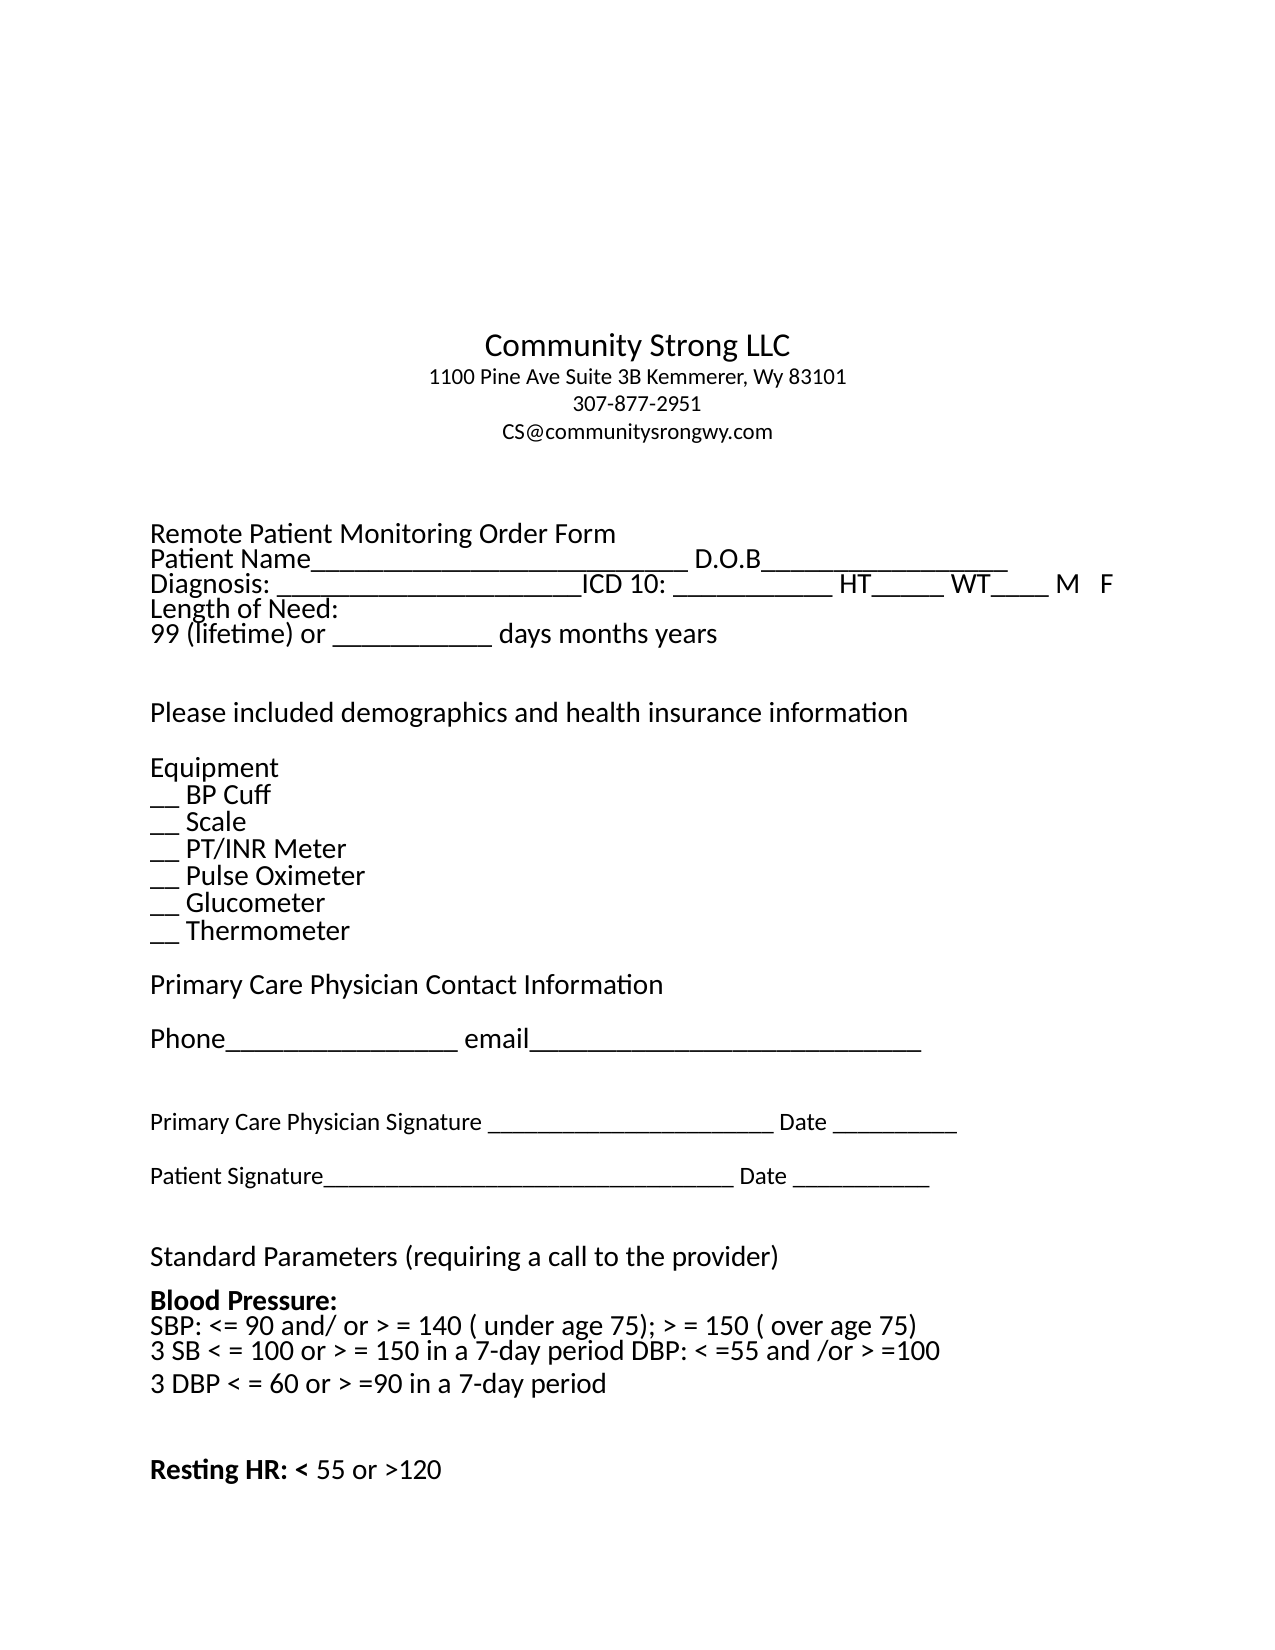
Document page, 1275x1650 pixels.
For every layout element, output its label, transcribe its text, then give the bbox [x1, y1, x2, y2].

text Please included demographics and health insurance information [150, 703, 1125, 728]
text 3 SB < = 100 or > = 150 in a 7-day period DBP: < =55 and /or > =100 [150, 1341, 1125, 1366]
text Blood Pressure: [150, 1290, 1125, 1315]
text Primary Care Physician Contact Information [150, 974, 1125, 999]
text SBP: <= 90 and/ or > = 140 ( under age 75); > = 150 ( over age 75) [150, 1316, 1125, 1341]
text Primary Care Physician Signature _______________________ Date __________ [150, 1110, 1125, 1135]
text Phone________________ email___________________________ [150, 1029, 1125, 1054]
text __ Thermometer [150, 920, 1125, 945]
text CS@communitysrongwy.com [150, 417, 1125, 445]
text __ PT/INR Meter [150, 838, 1125, 863]
text Equipment [150, 757, 1125, 782]
text Remote Patient Monitoring Order Form [150, 523, 1125, 548]
text 307-877-2951 [488, 389, 786, 417]
text Patient Signature_________________________________ Date ___________ [150, 1165, 1125, 1190]
text 1100 Pine Ave Suite 3B Kemmerer, Wy 83101 [375, 364, 900, 389]
text 3 DBP < = 60 or > =90 in a 7-day period [150, 1366, 1125, 1401]
text __ Glucometer [150, 893, 1125, 918]
text Patient Name__________________________ D.O.B_________________ [150, 548, 1125, 573]
text __ Scale [150, 811, 1125, 836]
text __ Pulse Oximeter [150, 866, 1125, 891]
text Length of Need: [150, 598, 1125, 623]
text Resting HR: < 55 or >120 [150, 1451, 1125, 1487]
text 99 (lifetime) or ___________ days months years [150, 623, 1125, 648]
text Community Strong LLC [394, 324, 881, 364]
text Standard Parameters (requiring a call to the provider) [150, 1246, 1125, 1271]
text Diagnosis: _____________________ICD 10: ___________ HT_____ WT____ M F [150, 573, 1125, 598]
text __ BP Cuff [150, 784, 1125, 809]
